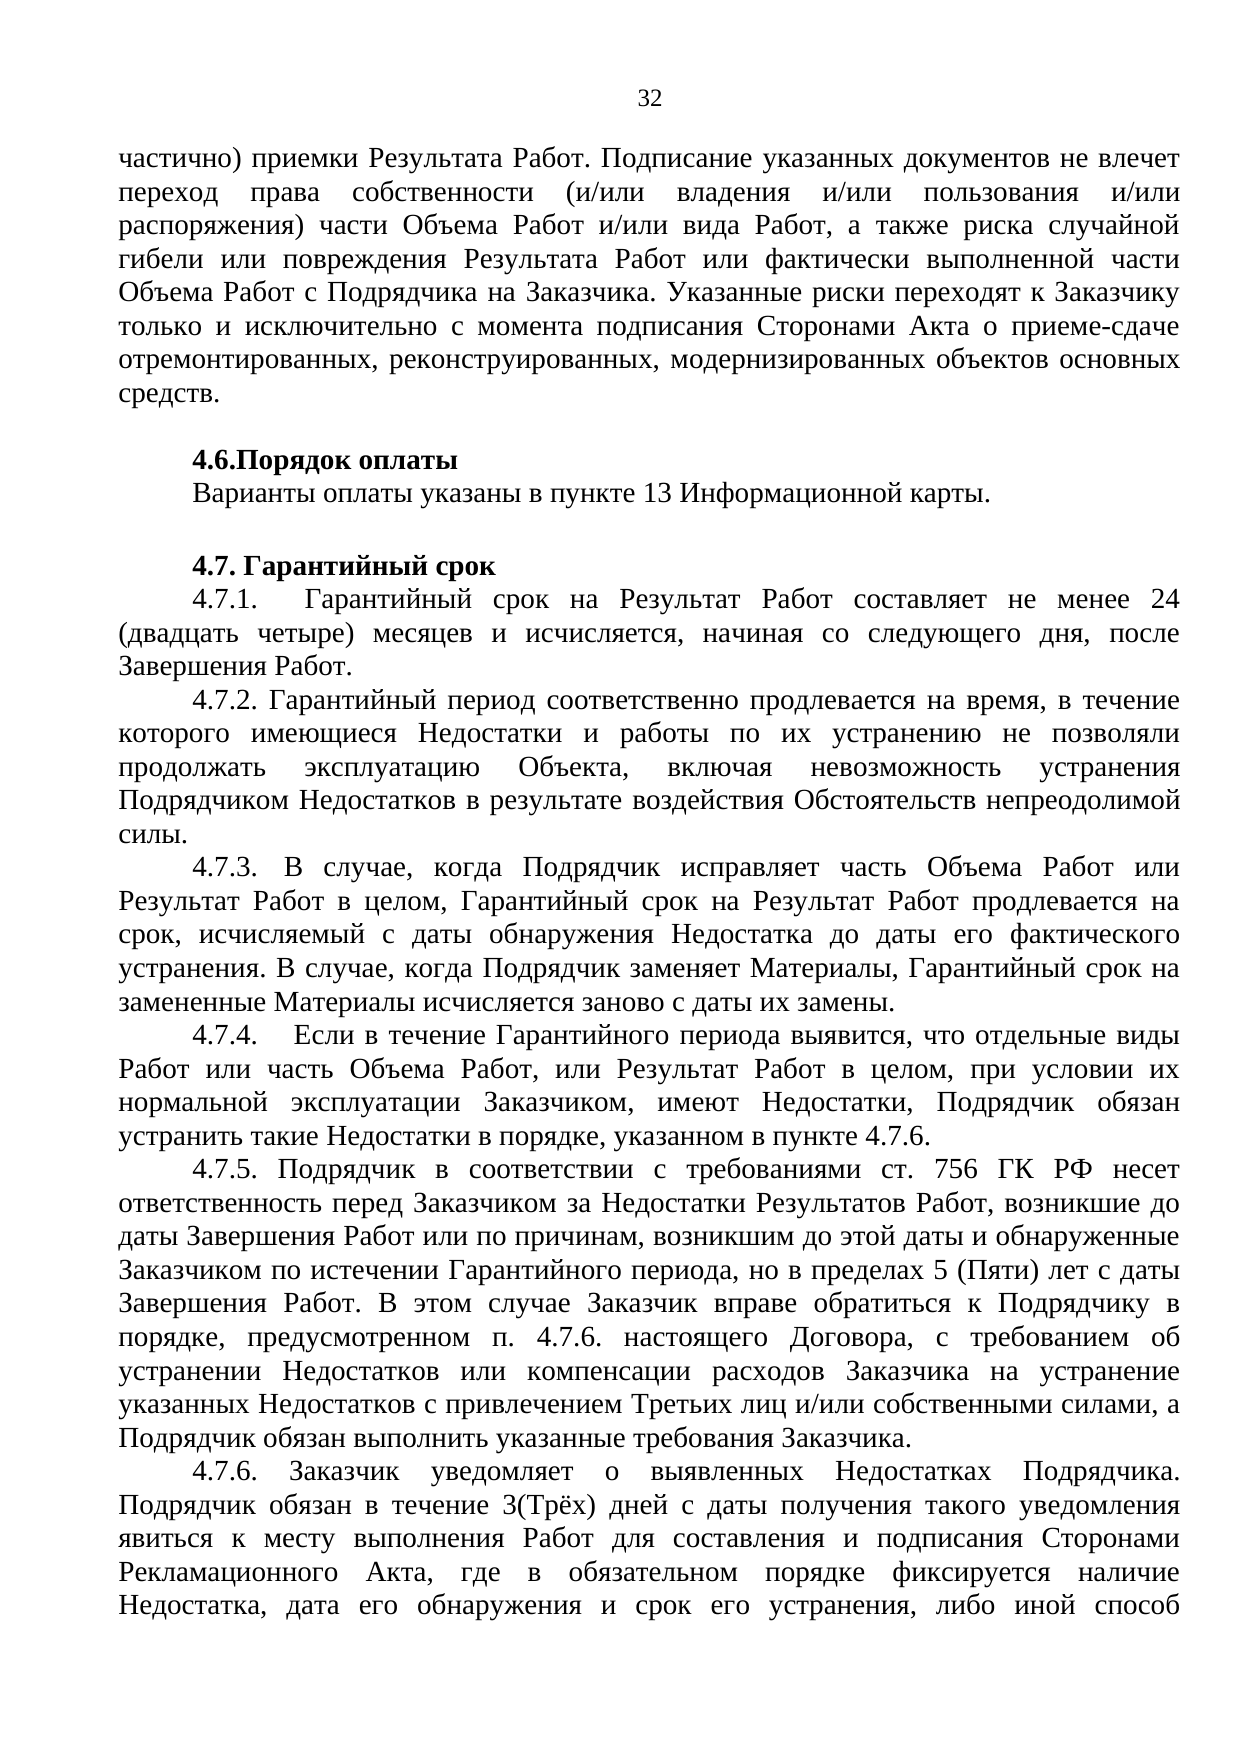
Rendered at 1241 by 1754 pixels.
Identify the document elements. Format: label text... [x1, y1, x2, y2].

text 4.7.4. Если в течение Гарантийного периода выявится, что отдельные виды Работ или часть Объема Работ, или Результат Работ в целом, при условии их нормальной эксплуатации Заказчиком, имеют Недостатки, Подрядчик обязан устранить такие Недостатки в порядке, указанном в пункте 4.7.6. [118, 1017, 1181, 1151]
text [118, 1453, 1181, 1621]
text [118, 140, 1181, 408]
text 4.7.3. В случае, когда Подрядчик исправляет часть Объема Работ или Результат Работ в целом, Гарантийный срок на Результат Работ продлевается на срок, исчисляемый с даты обнаружения Недостатка до даты его фактического устранения. В случае, когда Подрядчик заменяет Материалы, Гарантийный срок на замененные Материалы исчисляется заново с даты их замены. [118, 849, 1181, 1017]
text Варианты оплаты указаны в пункте 13 Информационной карты. [118, 476, 1181, 509]
text 4.6.Порядок оплаты [118, 442, 1181, 476]
text 4.7.5. Подрядчик в соответствии с требованиями ст. 756 ГК РФ несет ответственность перед Заказчиком за Недостатки Результатов Работ, возникшие до даты Завершения Работ или по причинам, возникшим до этой даты и обнаруженные Заказчиком по истечении Гарантийного периода, но в пределах 5 (Пяти) лет с даты Завершения Работ. В этом случае Заказчик вправе обратиться к Подрядчику в порядке, предусмотренном п. 4.7.6. настоящего Договора, с требованием об устранении Недостатков или компенсации расходов Заказчика на устранение указанных Недостатков с привлечением Третьих лиц и/или собственными силами, а Подрядчик обязан выполнить указанные требования Заказчика. [118, 1151, 1181, 1453]
text 4.7. Гарантийный срок [118, 548, 1181, 581]
text 4.7.1. Гарантийный срок на Результат Работ составляет не менее 24 (двадцать четыре) месяцев и исчисляется, начиная со следующего дня, после Завершения Работ. [118, 581, 1181, 682]
text 4.7.2. Гарантийный период соответственно продлевается на время, в течение которого имеющиеся Недостатки и работы по их устранению не позволяли продолжать эксплуатацию Объекта, включая невозможность устранения Подрядчиком Недостатков в результате воздействия Обстоятельств непреодолимой силы. [118, 682, 1181, 849]
